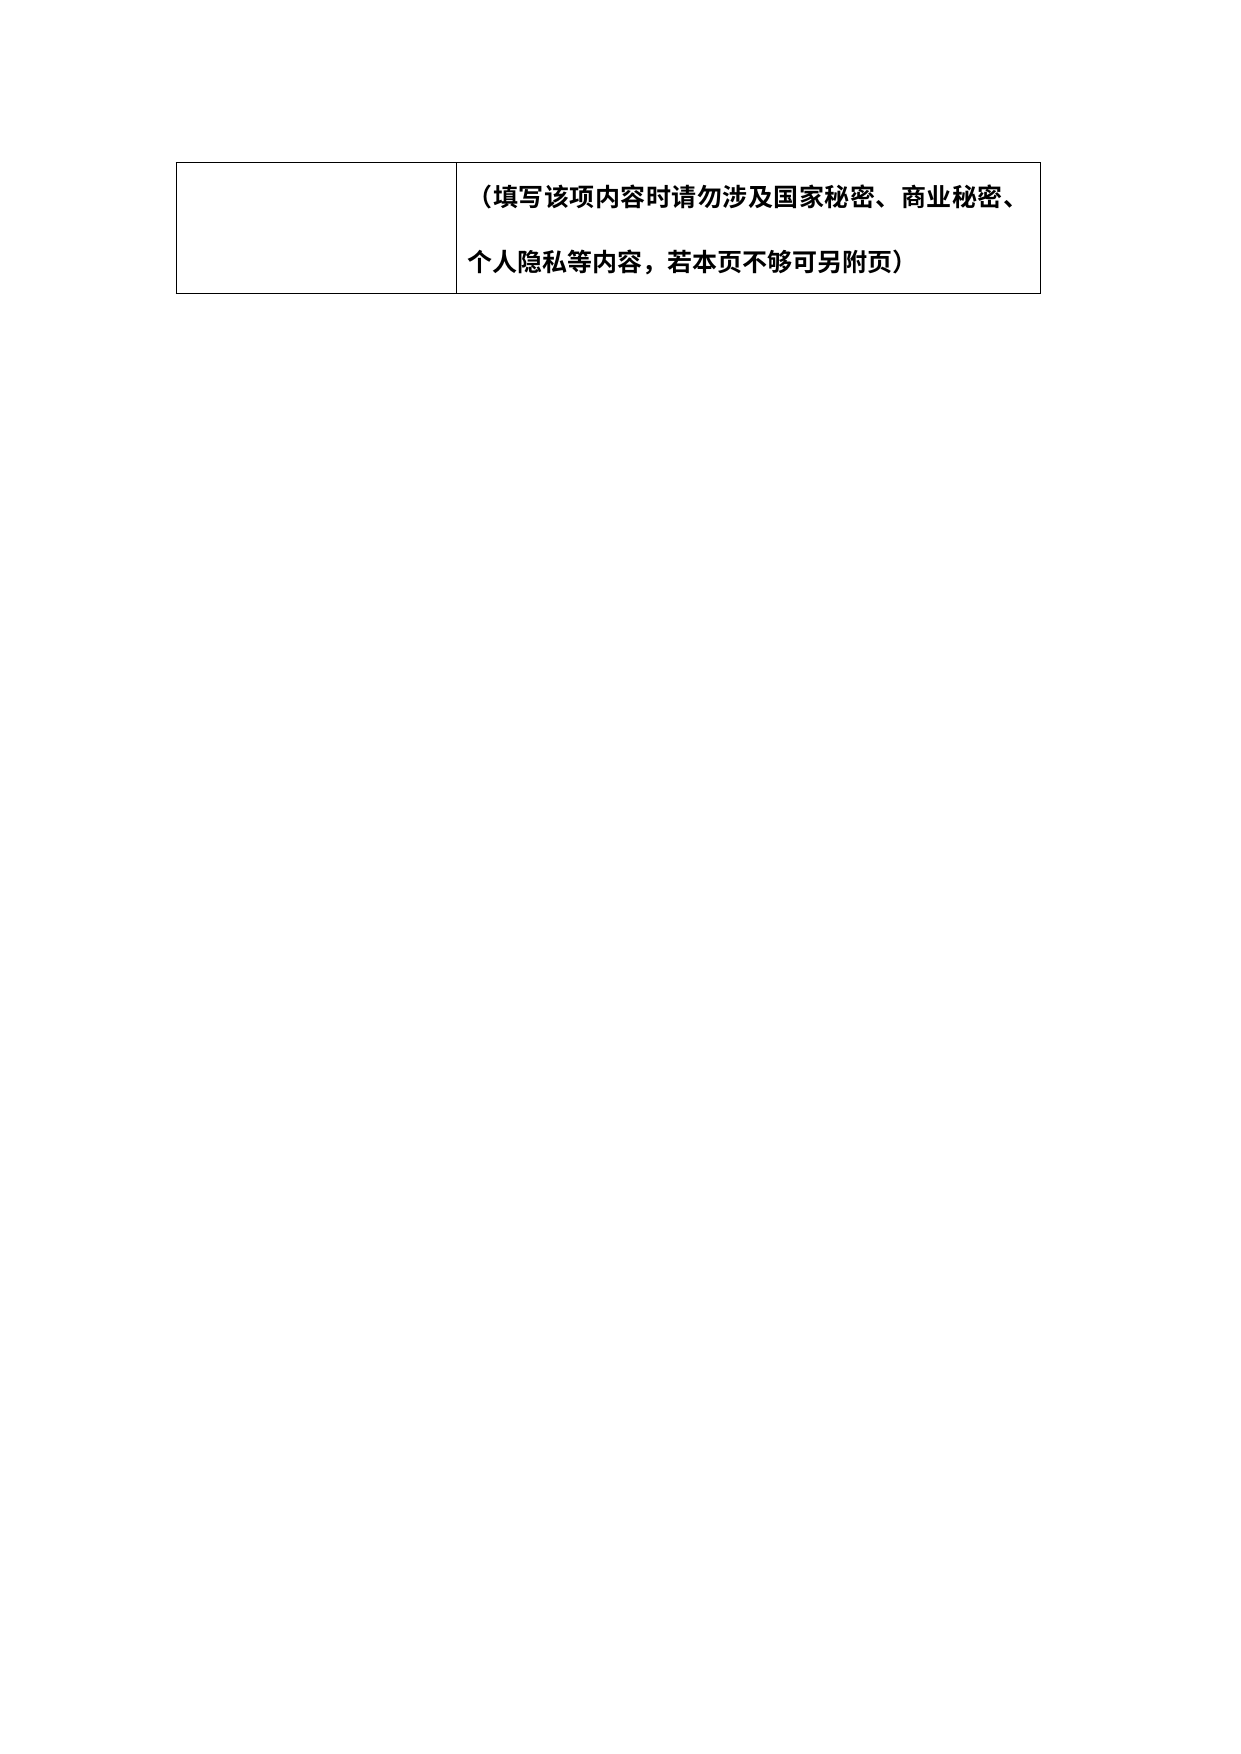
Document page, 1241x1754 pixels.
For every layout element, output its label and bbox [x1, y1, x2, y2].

table_cell [177, 163, 456, 293]
table_cell [457, 163, 1040, 293]
